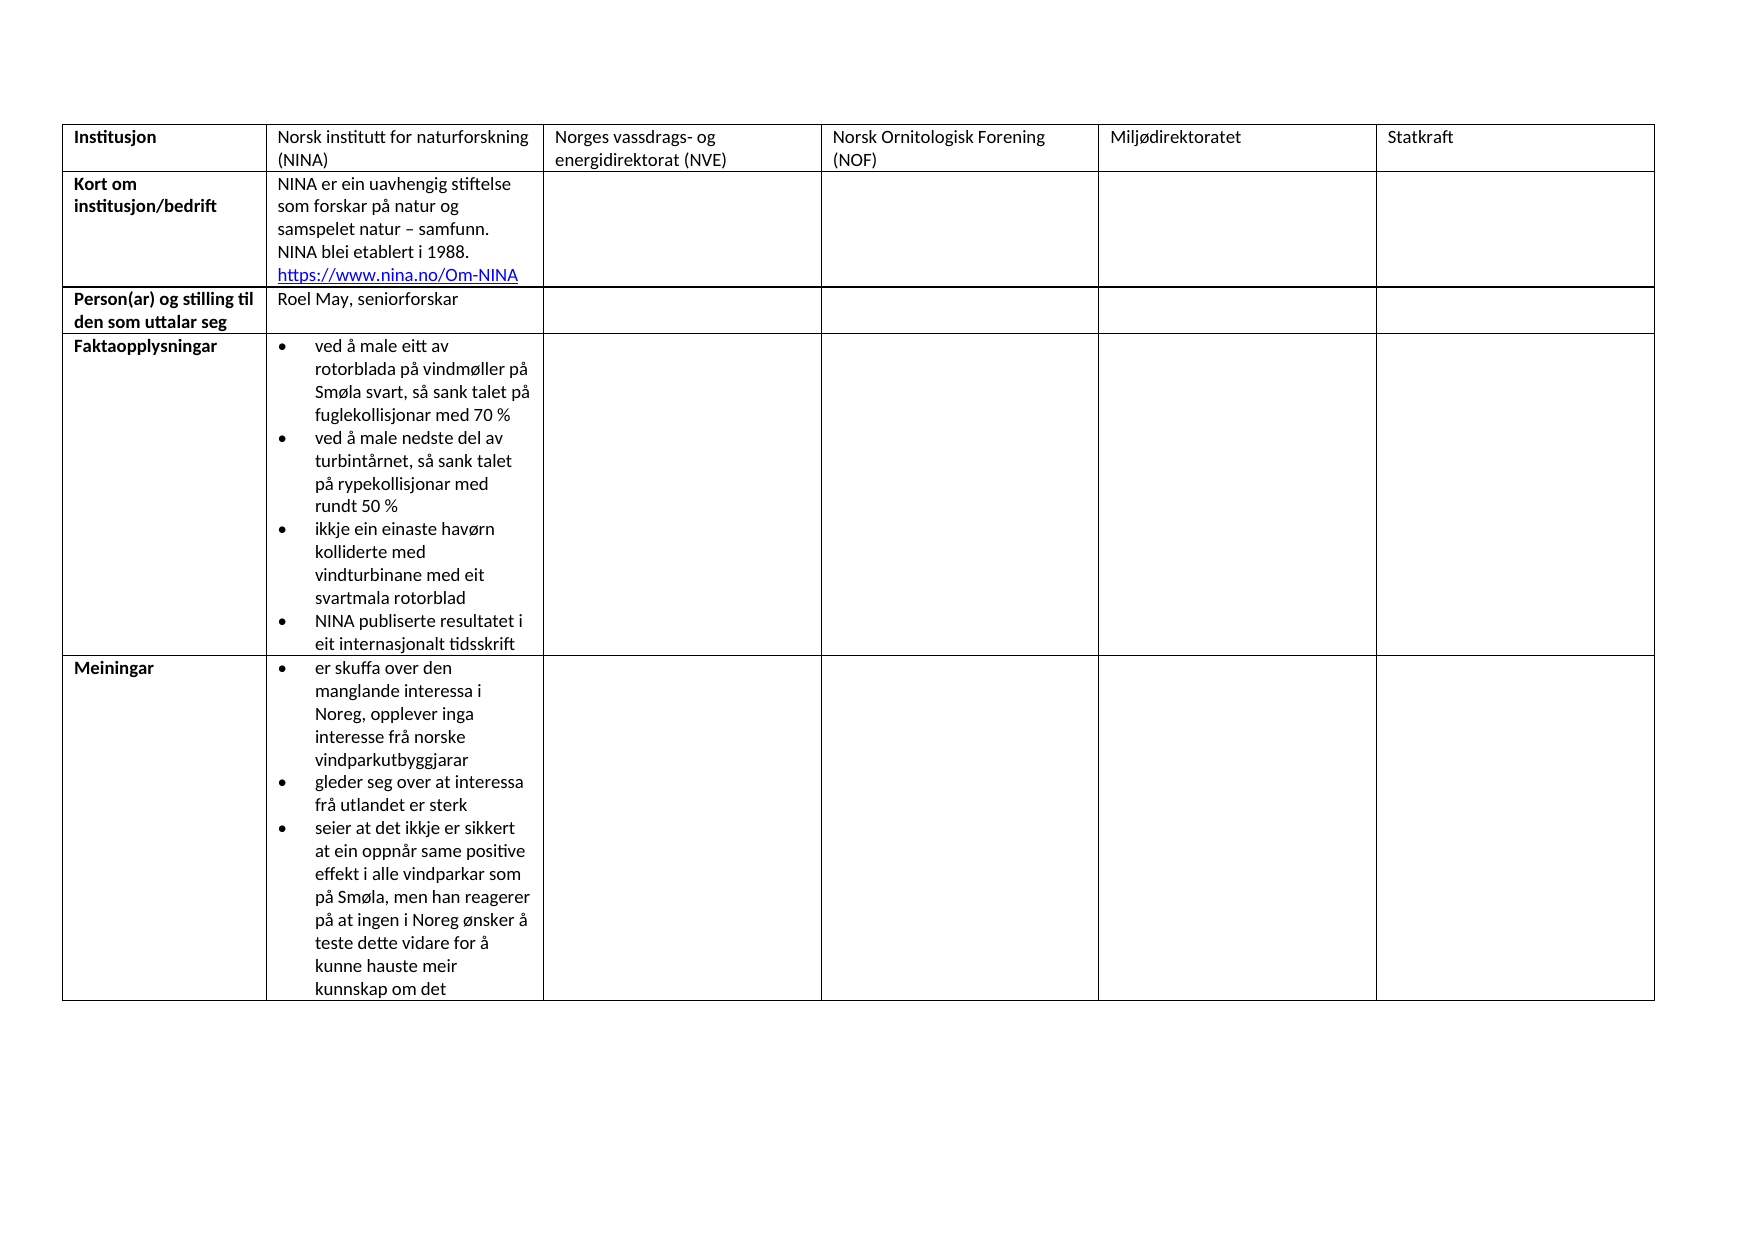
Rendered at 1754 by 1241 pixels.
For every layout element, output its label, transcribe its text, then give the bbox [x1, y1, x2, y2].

table_cell [1377, 172, 1654, 286]
table_header Norges vassdrags- og energidirektorat (NVE) [544, 125, 821, 171]
table_cell [822, 288, 1098, 333]
table_cell [1377, 656, 1654, 1000]
table_header Norsk institutt for naturforskning (NINA) [267, 125, 543, 171]
table_header Statkraft [1377, 125, 1654, 171]
table_cell [1099, 656, 1376, 1000]
table_cell Roel May, seniorforskar [267, 288, 543, 333]
table_cell [1099, 172, 1376, 286]
table_cell Meiningar [63, 656, 266, 1000]
table_header Miljødirektoratet [1099, 125, 1376, 171]
table_cell [544, 288, 821, 333]
table_cell [822, 172, 1098, 286]
table_cell [822, 334, 1098, 655]
table_header Institusjon [63, 125, 266, 171]
table_cell [822, 656, 1098, 1000]
table_cell ved å male eitt av rotorblada på vindmøller på Smøla svart, så sank talet på fuglekollisjonar med 70 % ved å male nedste del av turbintårnet, så sank talet på rypekollisjonar med rundt 50 % ikkje ein einaste havørn kolliderte med vindturbinane med eit svartmala rotorblad NINA publiserte resultatet i eit internasjonalt tidsskrift [267, 334, 543, 655]
table_cell [1099, 334, 1376, 655]
table_cell Faktaopplysningar [63, 334, 266, 655]
table_cell [1099, 288, 1376, 333]
table_cell NINA er ein uavhengig stiftelse som forskar på natur og samspelet natur – samfunn. NINA blei etablert i 1988. https://www.nina.no/Om-NINA [267, 172, 543, 286]
table_cell [544, 334, 821, 655]
table_cell [1377, 334, 1654, 655]
table_cell Person(ar) og stilling til den som uttalar seg [63, 288, 266, 333]
table_cell Kort om institusjon/bedrift [63, 172, 266, 286]
table_cell [1377, 288, 1654, 333]
table_cell [544, 656, 821, 1000]
table_cell er skuffa over den manglande interessa i Noreg, opplever inga interesse frå norske vindparkutbyggjarar gleder seg over at interessa frå utlandet er sterk seier at det ikkje er sikkert at ein oppnår same positive effekt i alle vindparkar som på Smøla, men han reagerer på at ingen i Noreg ønsker å teste dette vidare for å kunne hauste meir kunnskap om det [267, 656, 543, 1000]
table_header Norsk Ornitologisk Forening (NOF) [822, 125, 1098, 171]
table_cell [544, 172, 821, 286]
